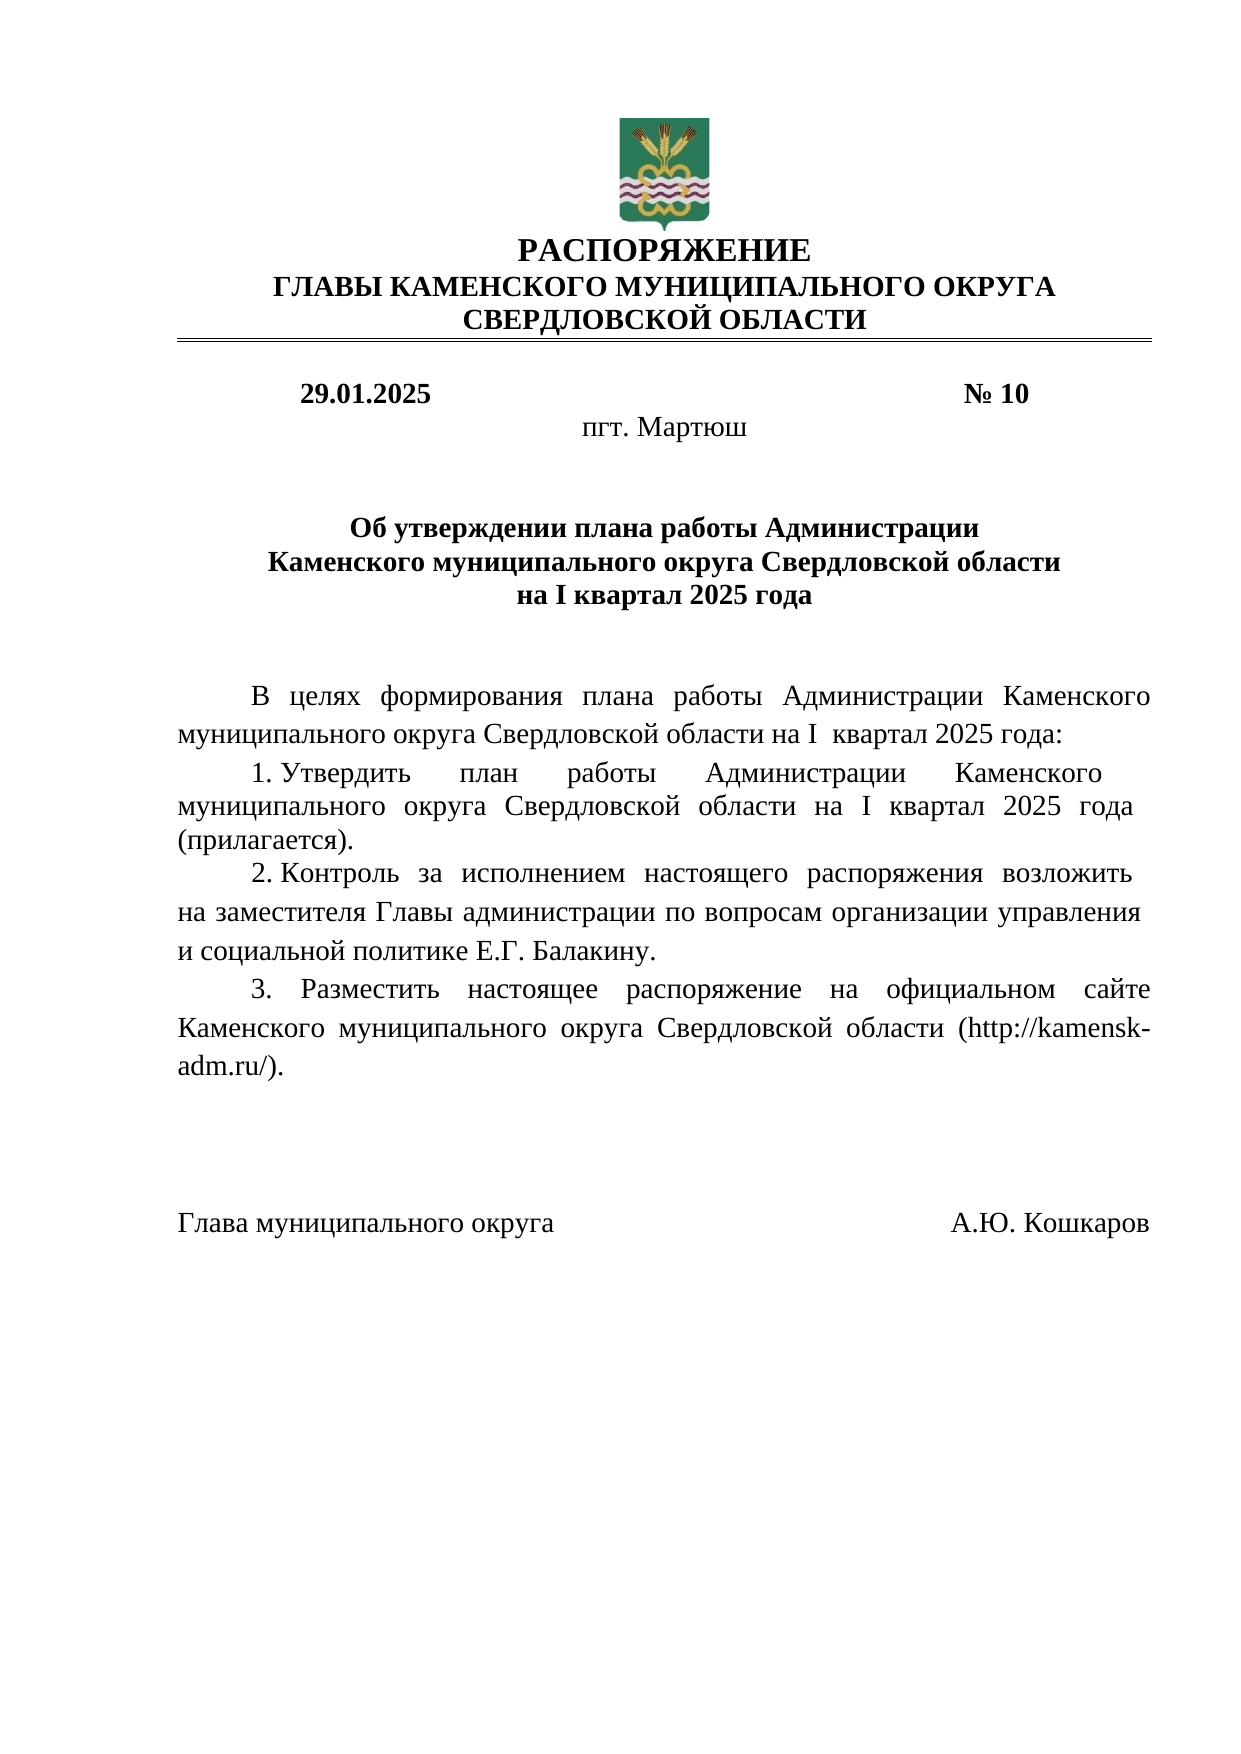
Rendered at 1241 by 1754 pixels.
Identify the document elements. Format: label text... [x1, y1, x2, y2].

text СВЕРДЛОВСКОЙ ОБЛАСТИ [177, 302, 1152, 338]
text 2. Контроль за исполнением настоящего распоряжения возложить на заместителя Главы администрации по вопросам организации управления и социальной политике Е.Г. Балакину. [177, 856, 1152, 966]
text Об утверждении плана работы Администрации [177, 510, 1152, 544]
text 3. Разместить настоящее распоряжение на официальном сайте Каменского муниципального округа Свердловской области (http://kamensk-adm.ru/). [177, 971, 1152, 1082]
text пгт. Мартюш [177, 409, 1152, 443]
text на I квартал 2025 года [177, 577, 1152, 611]
text Глава муниципального округа А.Ю. Кошкаров [177, 1206, 1152, 1239]
text В целях формирования плана работы Администрации Каменского муниципального округа Свердловской области на I квартал 2025 года: [177, 678, 1152, 750]
picture [619, 118, 710, 231]
text Каменского муниципального округа Свердловской области [177, 544, 1152, 577]
text 29.01.2025 № 10 [177, 376, 1152, 409]
list 1. Утвердить план работы Администрации Каменского муниципального округа Свердловской области на I квартал 2025 года (прилагается). [177, 755, 1152, 856]
text ГЛАВЫ КАМЕНСКОГО МУНИЦИПАЛЬНОГО ОКРУГА [177, 269, 1152, 302]
text РАСПОРЯЖЕНИЕ [177, 230, 1152, 269]
